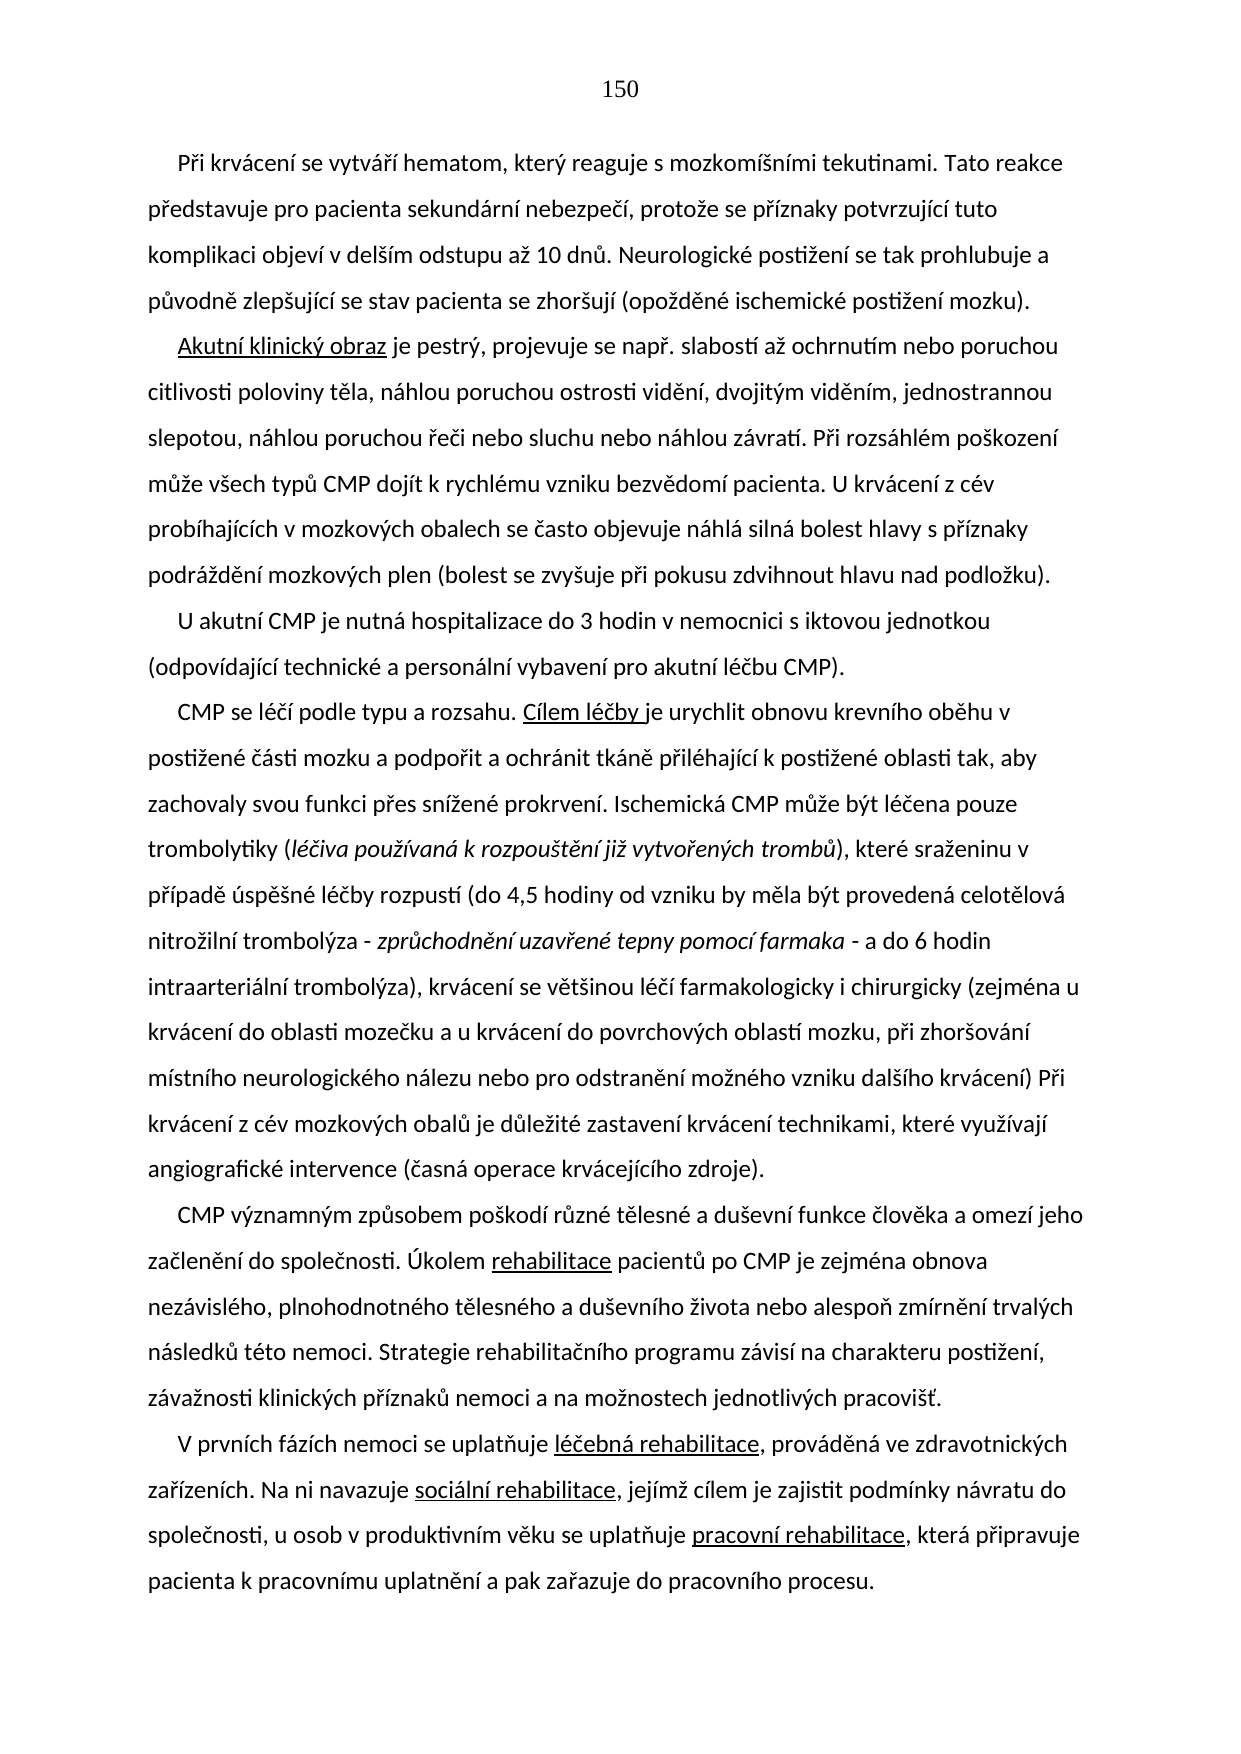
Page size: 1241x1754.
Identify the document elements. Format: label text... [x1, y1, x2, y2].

text CMP se léčí podle typu a rozsahu. Cílem léčby je urychlit obnovu krevního oběhu v postižené části mozku a podpořit a ochránit tkáně přiléhající k postižené oblasti tak, aby zachovaly svou funkci přes snížené prokrvení. Ischemická CMP může být léčena pouze trombolytiky (léčiva používaná k rozpouštění již vytvořených trombů), které sraženinu v případě úspěšné léčby rozpustí (do 4,5 hodiny od vzniku by měla být provedená celotělová nitrožilní trombolýza - zprůchodnění uzavřené tepny pomocí farmaka - a do 6 hodin intraarteriální trombolýza), krvácení se většinou léčí farmakologicky i chirurgicky (zejména u krvácení do oblasti mozečku a u krvácení do povrchových oblastí mozku, při zhoršování místního neurologického nálezu nebo pro odstranění možného vzniku dalšího krvácení) Při krvácení z cév mozkových obalů je důležité zastavení krvácení technikami, které využívají angiografické intervence (časná operace krvácejícího zdroje). [148, 696, 1093, 1184]
subtitle Akutní klinický obraz je pestrý, projevuje se např. slabostí až ochrnutím nebo poruchou citlivosti poloviny těla, náhlou poruchou ostrosti vidění, dvojitým viděním, jednostrannou slepotou, náhlou poruchou řeči nebo sluchu nebo náhlou závratí. Při rozsáhlém poškození může všech typů CMP dojít k rychlému vzniku bezvědomí pacienta. U krvácení z cév probíhajících v mozkových obalech se často objevuje náhlá silná bolest hlavy s příznaky podráždění mozkových plen (bolest se zvyšuje při pokusu zdvihnout hlavu nad podložku). [148, 331, 1093, 590]
text V prvních fázích nemoci se uplatňuje léčebná rehabilitace, prováděná ve zdravotnických zařízeních. Na ni navazuje sociální rehabilitace, jejímž cílem je zajistit podmínky návratu do společnosti, u osob v produktivním věku se uplatňuje pracovní rehabilitace, která připravuje pacienta k pracovnímu uplatnění a pak zařazuje do pracovního procesu. [148, 1428, 1093, 1596]
text Při krvácení se vytváří hematom, který reaguje s mozkomíšními tekutinami. Tato reakce představuje pro pacienta sekundární nebezpečí, protože se příznaky potvrzující tuto komplikaci objeví v delším odstupu až 10 dnů. Neurologické postižení se tak prohlubuje a původně zlepšující se stav pacienta se zhoršují (opožděné ischemické postižení mozku). [148, 148, 1093, 315]
text CMP významným způsobem poškodí různé tělesné a duševní funkce člověka a omezí jeho začlenění do společnosti. Úkolem rehabilitace pacientů po CMP je zejména obnova nezávislého, plnohodnotného tělesného a duševního života nebo alespoň zmírnění trvalých následků této nemoci. Strategie rehabilitačního programu závisí na charakteru postižení, závažnosti klinických příznaků nemoci a na možnostech jednotlivých pracovišť. [148, 1199, 1093, 1413]
text U akutní CMP je nutná hospitalizace do 3 hodin v nemocnici s iktovou jednotkou (odpovídající technické a personální vybavení pro akutní léčbu CMP). [148, 605, 1093, 681]
